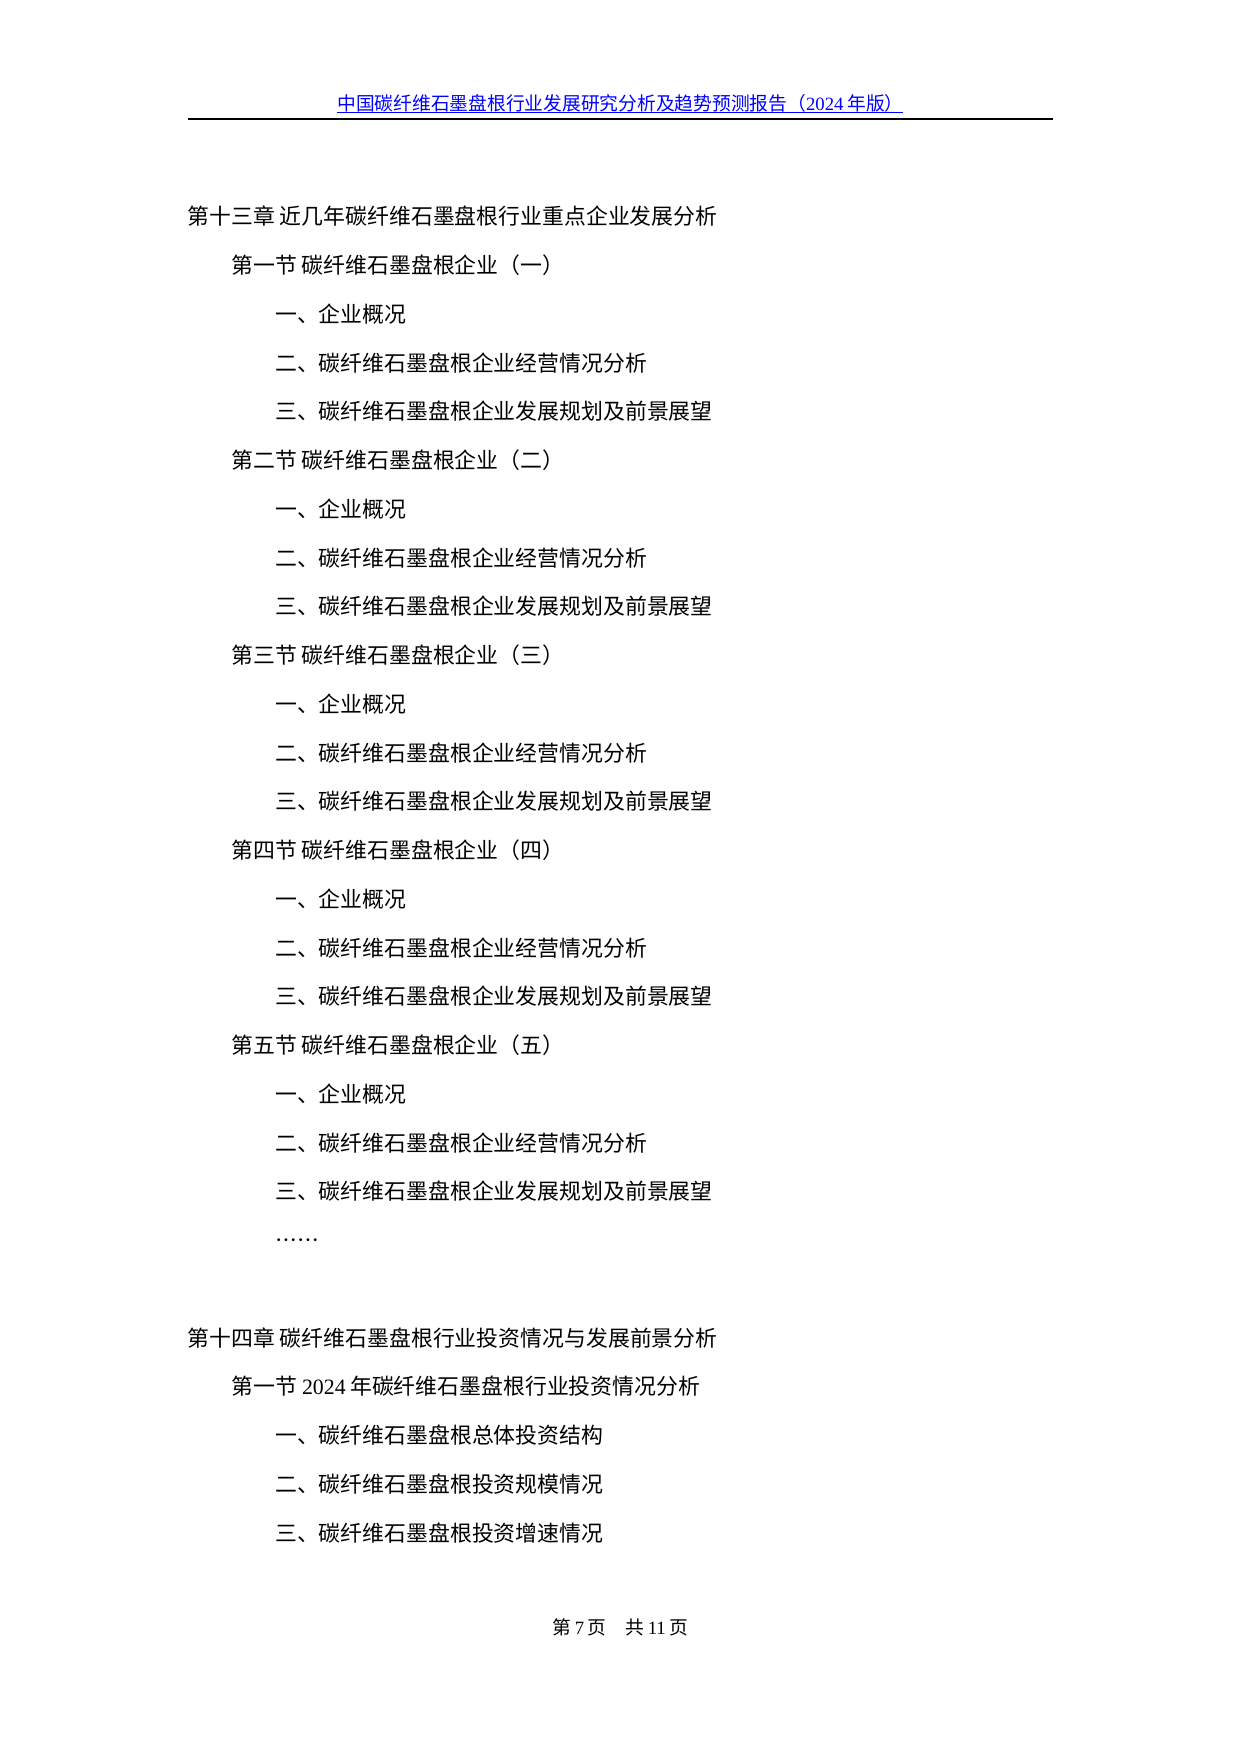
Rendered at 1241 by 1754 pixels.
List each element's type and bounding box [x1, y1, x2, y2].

text [187, 150, 1053, 1548]
